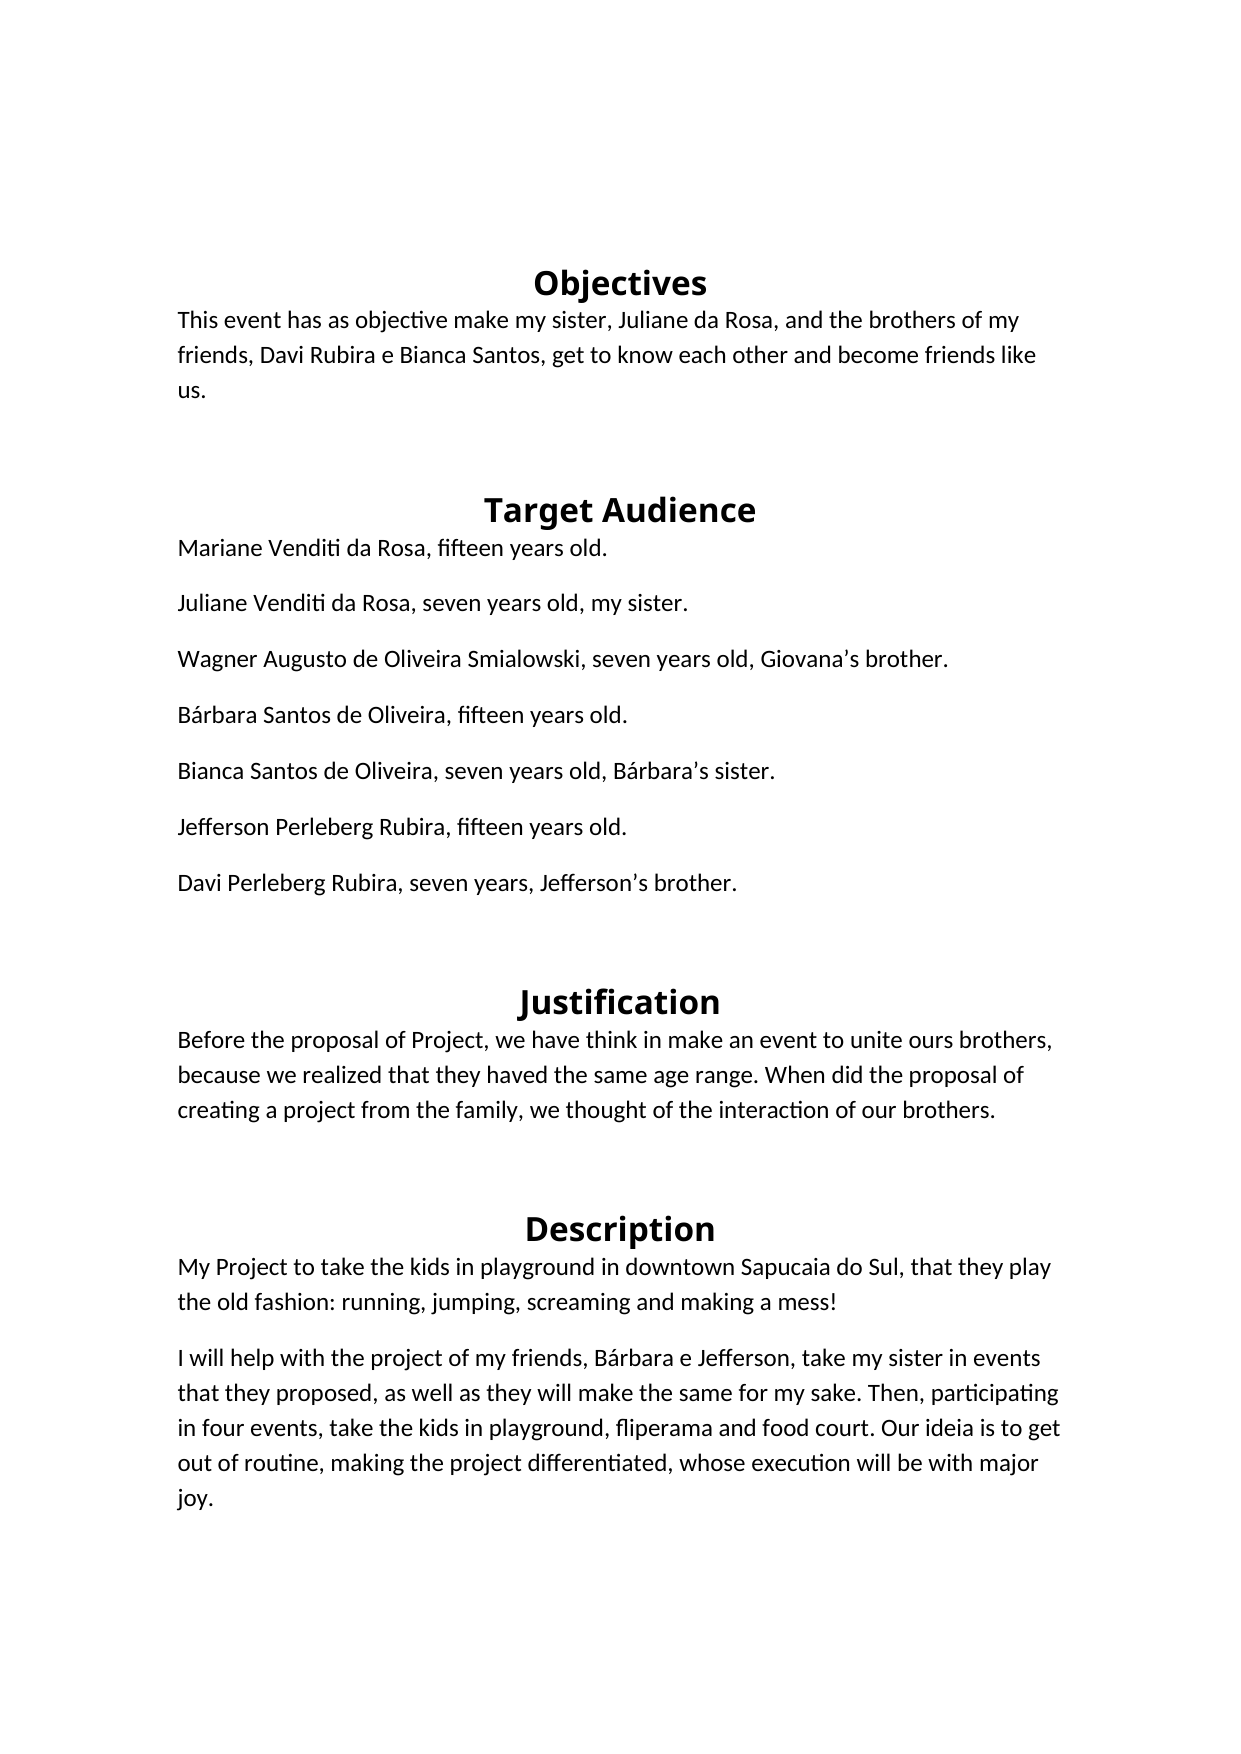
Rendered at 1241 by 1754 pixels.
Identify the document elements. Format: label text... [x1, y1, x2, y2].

text Juliane Venditi da Rosa, seven years old, my sister. [177, 588, 1063, 618]
subtitle Target Audience [177, 486, 1063, 532]
text This event has as objective make my sister, Juliane da Rosa, and the brothers of my friends, Davi Rubira e Bianca Santos, get to know each other and become friends like us. [177, 305, 1063, 405]
text My Project to take the kids in playground in downtown Sapucaia do Sul, that they play the old fashion: running, jumping, screaming and making a mess! [177, 1251, 1063, 1316]
text Mariane Venditi da Rosa, fifteen years old. [177, 532, 1063, 562]
text I will help with the project of my friends, Bárbara e Jefferson, take my sister in events that they proposed, as well as they will make the same for my sake. Then, participating in four events, take the kids in playground, fliperama and food court. Our ideia is to get out of routine, making the project differentiated, whose execution will be with major joy. [177, 1342, 1063, 1512]
subtitle Description [177, 1206, 1063, 1251]
text Davi Perleberg Rubira, seven years, Jefferson’s brother. [177, 867, 1063, 897]
subtitle Objectives [177, 259, 1063, 305]
subtitle Justification [177, 978, 1063, 1024]
text Wagner Augusto de Oliveira Smialowski, seven years old, Giovana’s brother. [177, 643, 1063, 674]
text Bárbara Santos de Oliveira, fifteen years old. [177, 699, 1063, 730]
text Bianca Santos de Oliveira, seven years old, Bárbara’s sister. [177, 755, 1063, 786]
text Jefferson Perleberg Rubira, fifteen years old. [177, 811, 1063, 841]
text Before the proposal of Project, we have think in make an event to unite ours brothers, because we realized that they haved the same age range. When did the proposal of creating a project from the family, we thought of the interaction of our brothers. [177, 1024, 1063, 1124]
